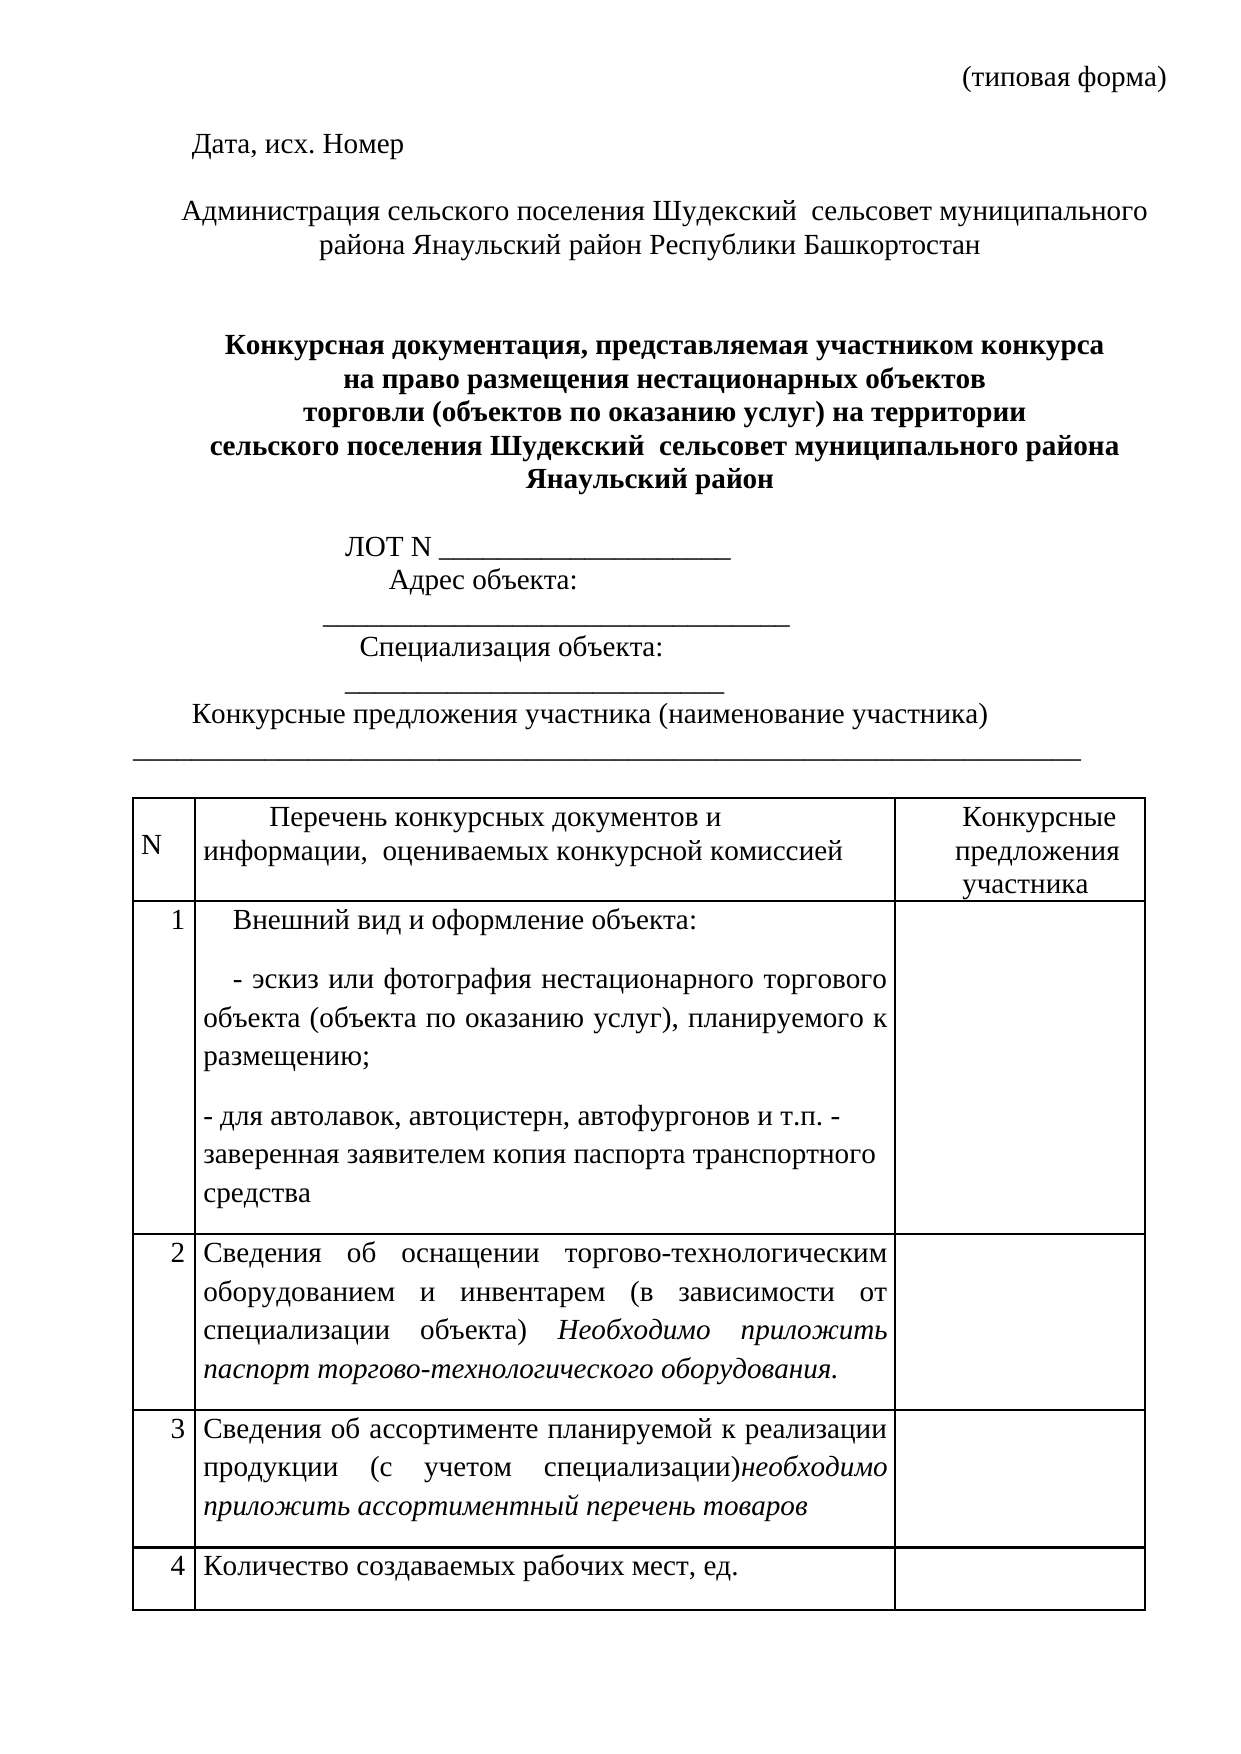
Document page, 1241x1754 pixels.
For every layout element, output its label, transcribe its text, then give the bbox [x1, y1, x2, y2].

table_cell 3 [134, 1411, 194, 1546]
text торговли (объектов по оказанию услуг) на территории [133, 394, 1167, 428]
text Администрация сельского поселения Шудекский сельсовет муниципального района Янаульский район Республики Башкортостан [133, 193, 1167, 260]
table_header N [134, 799, 194, 900]
table_cell Количество создаваемых рабочих мест, ед. [196, 1549, 894, 1609]
table_cell Внешний вид и оформление объекта: - эскиз или фотография нестационарного торгового объекта (объекта по оказанию услуг), планируемого к размещению; - для автолавок, автоцистерн, автофургонов и т.п. - заверенная заявителем копия паспорта транспортного средства [196, 902, 894, 1233]
table_header Перечень конкурсных документов и информации, оцениваемых конкурсной комиссией [196, 799, 894, 900]
table_cell Сведения об ассортименте планируемой к реализации продукции (с учетом специализации)необходимо приложить ассортиментный перечень товаров [196, 1411, 894, 1546]
text Конкурсная документация, представляемая участником конкурса [133, 327, 1167, 361]
table_cell [896, 902, 1144, 1233]
table_cell 4 [134, 1549, 194, 1609]
table_cell Сведения об оснащении торгово-технологическим оборудованием и инвентарем (в зависимости от специализации объекта) Необходимо приложить паспорт торгово-технологического оборудования. [196, 1235, 894, 1409]
text сельского поселения Шудекский сельсовет муниципального района Янаульский район [133, 428, 1167, 495]
table_cell 1 [134, 902, 194, 1233]
text __________________________ [133, 663, 1167, 696]
table_cell [896, 1549, 1144, 1609]
table_cell 2 [134, 1235, 194, 1409]
text ЛОТ N ____________________ [133, 529, 1167, 562]
text ________________________________ [133, 596, 1167, 629]
text Специализация объекта: [133, 629, 1167, 663]
text Адрес объекта: [133, 562, 1167, 596]
table_cell [896, 1235, 1144, 1409]
table_header Конкурсные предложения участника [896, 799, 1144, 900]
table_cell [896, 1411, 1144, 1546]
text на право размещения нестационарных объектов [133, 361, 1167, 394]
text Конкурсные предложения участника (наименование участника) _________________________________________________________________ [133, 696, 1167, 763]
text (типовая форма) [133, 59, 1167, 93]
text Дата, исх. Номер [133, 126, 1167, 160]
